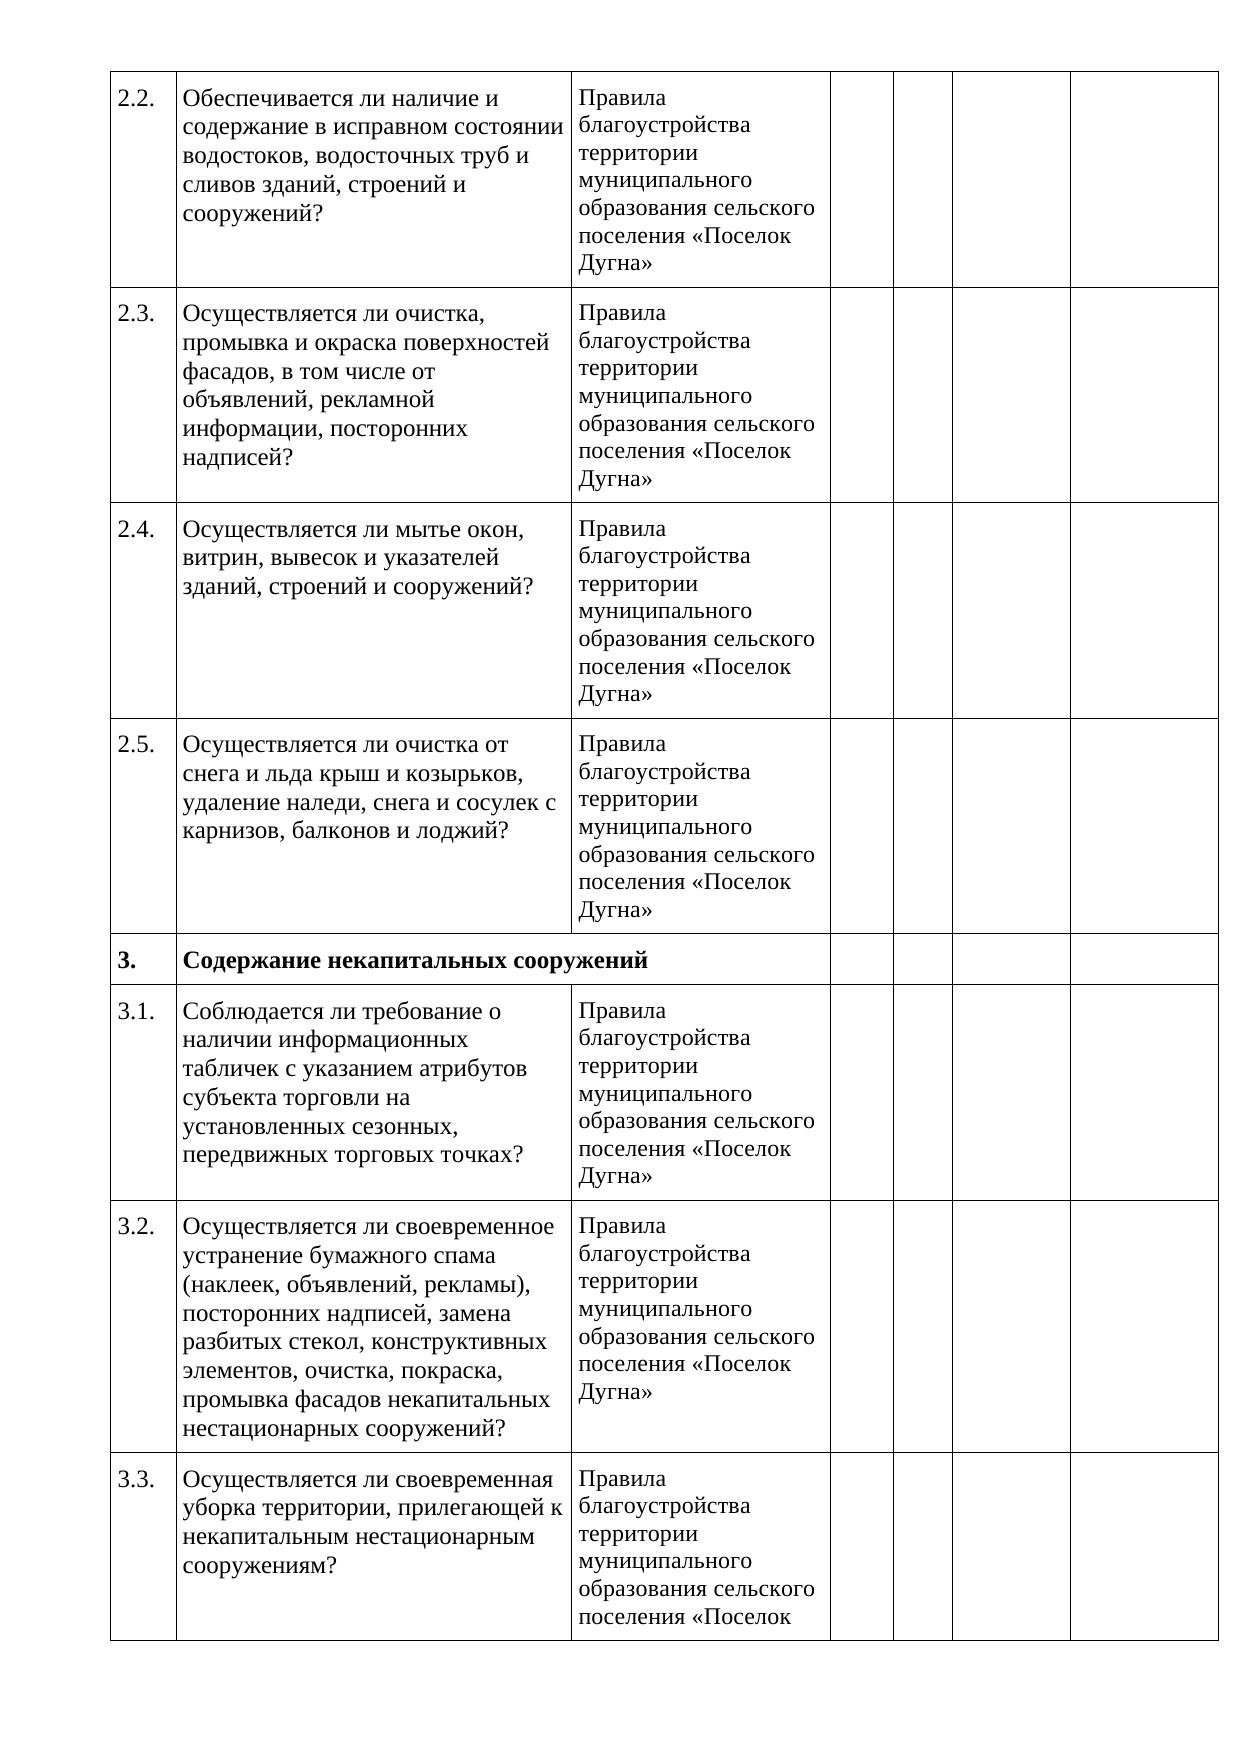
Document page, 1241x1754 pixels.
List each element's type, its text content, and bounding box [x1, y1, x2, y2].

table_cell [953, 288, 1070, 502]
table_cell Содержание некапитальных сооружений [177, 934, 830, 984]
table_cell [1071, 1201, 1218, 1452]
table_cell Осуществляется ли очистка, промывка и окраска поверхностей фасадов, в том числе от объявлений, рекламной информации, посторонних надписей? [177, 288, 571, 502]
table_cell [1071, 288, 1218, 502]
table_cell [831, 719, 893, 933]
table_cell [894, 503, 952, 718]
table_cell Осуществляется ли очистка от снега и льда крыш и козырьков, удаление наледи, снега и сосулек с карнизов, балконов и лоджий? [177, 719, 571, 933]
table_cell Правила благоустройства территории муниципального образования сельского поселения «Поселок Дугна» [572, 503, 830, 718]
table_cell [1071, 1453, 1218, 1640]
table_cell [1071, 72, 1218, 287]
table_cell [831, 1453, 893, 1640]
table_cell [831, 288, 893, 502]
table_cell [1071, 719, 1218, 933]
table_cell 2.5. [111, 719, 176, 933]
table_cell Обеспечивается ли наличие и содержание в исправном состоянии водостоков, водосточных труб и сливов зданий, строений и сооружений? [177, 72, 571, 287]
table_cell 2.3. [111, 288, 176, 502]
table_cell [894, 985, 952, 1200]
table_cell [831, 985, 893, 1200]
table_cell [894, 72, 952, 287]
table_cell [1071, 934, 1218, 984]
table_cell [572, 72, 830, 287]
table_cell [953, 719, 1070, 933]
table_cell [1071, 503, 1218, 718]
table_cell [831, 72, 893, 287]
table_cell Правила благоустройства территории муниципального образования сельского поселения «Поселок Дугна» [572, 1201, 830, 1452]
table_cell [953, 1453, 1070, 1640]
table_cell [953, 503, 1070, 718]
table_cell [894, 1201, 952, 1452]
table_cell [953, 985, 1070, 1200]
table_cell Правила благоустройства территории муниципального образования сельского поселения «Поселок Дугна» [572, 719, 830, 933]
table_cell Осуществляется ли своевременное устранение бумажного спама (наклеек, объявлений, рекламы), посторонних надписей, замена разбитых стекол, конструктивных элементов, очистка, покраска, промывка фасадов некапитальных нестационарных сооружений? [177, 1201, 571, 1452]
table_cell 2.2. [111, 72, 176, 287]
table_cell [894, 288, 952, 502]
table_cell 2.4. [111, 503, 176, 718]
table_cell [572, 1453, 830, 1640]
table_cell Осуществляется ли мытье окон, витрин, вывесок и указателей зданий, строений и сооружений? [177, 503, 571, 718]
table_cell 3. [111, 934, 176, 984]
table_cell 3.3. [111, 1453, 176, 1640]
table_cell [953, 72, 1070, 287]
table_cell 3.1. [111, 985, 176, 1200]
table_cell [831, 503, 893, 718]
table_cell Правила благоустройства территории муниципального образования сельского поселения «Поселок Дугна» [572, 985, 830, 1200]
table_cell Правила благоустройства территории муниципального образования сельского поселения «Поселок Дугна» [572, 288, 830, 502]
table_cell [894, 719, 952, 933]
table_cell [1071, 985, 1218, 1200]
table_cell [894, 1453, 952, 1640]
table_cell [894, 934, 952, 984]
table_cell [953, 1201, 1070, 1452]
table_cell [831, 934, 893, 984]
table_cell Соблюдается ли требование о наличии информационных табличек с указанием атрибутов субъекта торговли на установленных сезонных, передвижных торговых точках? [177, 985, 571, 1200]
table_cell [953, 934, 1070, 984]
table_cell 3.2. [111, 1201, 176, 1452]
table_cell [831, 1201, 893, 1452]
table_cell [177, 1453, 571, 1640]
